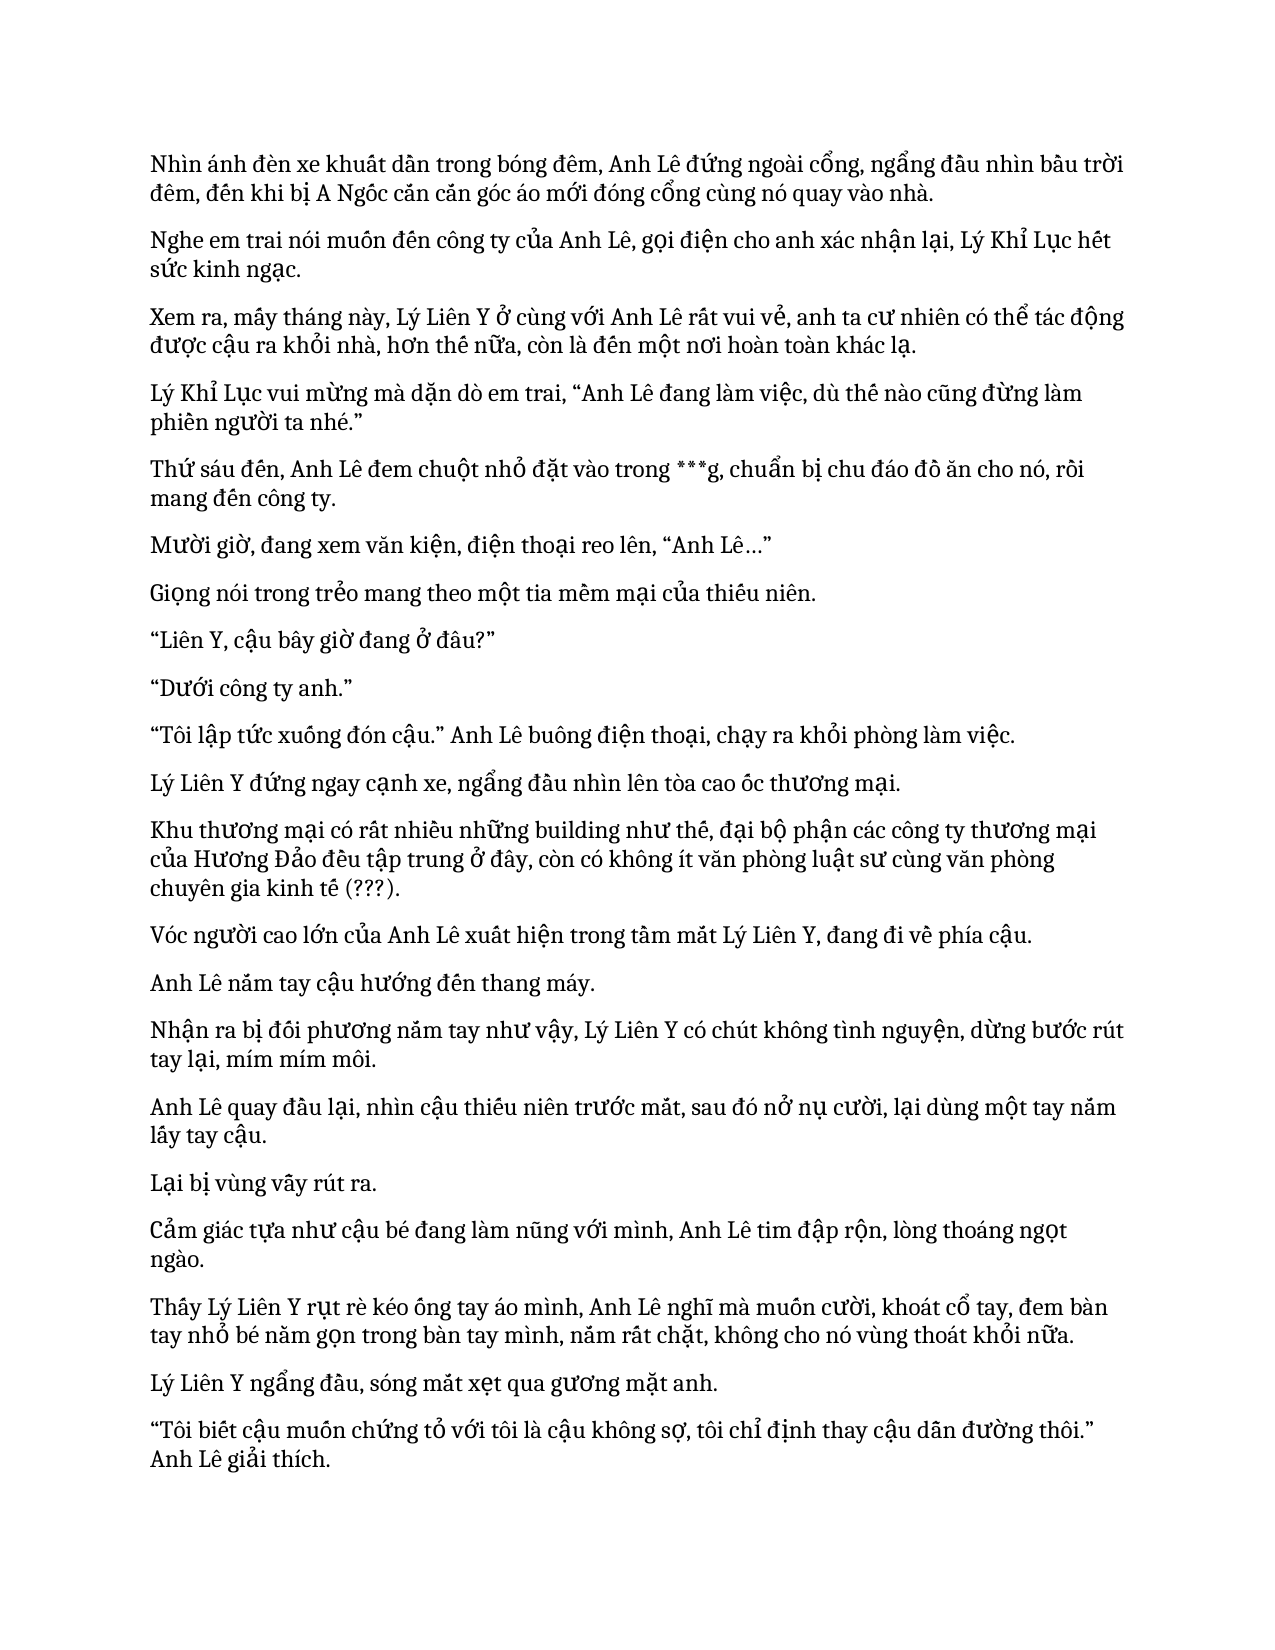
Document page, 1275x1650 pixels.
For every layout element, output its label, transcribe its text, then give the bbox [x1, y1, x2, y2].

text Mười giờ, đang xem văn kiện, điện thoại reo lên, “Anh Lê…” [150, 531, 1125, 560]
text Khu thương mại có rất nhiều những building như thế, đại bộ phận các công ty thương mại của Hương Đảo đều tập trung ở đây, còn có không ít văn phòng luật sư cùng văn phòng chuyên gia kinh tế (???). [150, 816, 1125, 902]
text Xem ra, mấy tháng này, Lý Liên Y ở cùng với Anh Lê rất vui vẻ, anh ta cư nhiên có thể tác động được cậu ra khỏi nhà, hơn thế nữa, còn là đến một nơi hoàn toàn khác lạ. [150, 302, 1125, 360]
text Vóc người cao lớn của Anh Lê xuất hiện trong tầm mắt Lý Liên Y, đang đi về phía cậu. [150, 921, 1125, 950]
text Anh Lê nắm tay cậu hướng đến thang máy. [150, 969, 1125, 997]
text “Tôi lập tức xuống đón cậu.” Anh Lê buông điện thoại, chạy ra khỏi phòng làm việc. [150, 721, 1125, 750]
text Anh Lê quay đầu lại, nhìn cậu thiếu niên trước mắt, sau đó nở nụ cười, lại dùng một tay nắm lấy tay cậu. [150, 1092, 1125, 1150]
text Nghe em trai nói muốn đến công ty của Anh Lê, gọi điện cho anh xác nhận lại, Lý Khỉ Lục hết sức kinh ngạc. [150, 226, 1125, 284]
text Cảm giác tựa như cậu bé đang làm nũng với mình, Anh Lê tim đập rộn, lòng thoáng ngọt ngào. [150, 1216, 1125, 1274]
text Nhận ra bị đối phương nắm tay như vậy, Lý Liên Y có chút không tình nguyện, dừng bước rút tay lại, mím mím môi. [150, 1016, 1125, 1074]
text Giọng nói trong trẻo mang theo một tia mềm mại của thiếu niên. [150, 579, 1125, 607]
text “Liên Y, cậu bây giờ đang ở đâu?” [150, 626, 1125, 655]
text Lý Khỉ Lục vui mừng mà dặn dò em trai, “Anh Lê đang làm việc, dù thế nào cũng đừng làm phiền người ta nhé.” [150, 379, 1125, 436]
text Lý Liên Y đứng ngay cạnh xe, ngẩng đầu nhìn lên tòa cao ốc thương mại. [150, 769, 1125, 797]
text Thấy Lý Liên Y rụt rè kéo ống tay áo mình, Anh Lê nghĩ mà muốn cười, khoát cổ tay, đem bàn tay nhỏ bé nằm gọn trong bàn tay mình, nắm rất chặt, không cho nó vùng thoát khỏi nữa. [150, 1292, 1125, 1350]
text “Dưới công ty anh.” [150, 674, 1125, 702]
text “Tôi biết cậu muốn chứng tỏ với tôi là cậu không sợ, tôi chỉ định thay cậu dẫn đường thôi.” Anh Lê giải thích. [150, 1416, 1125, 1474]
text Lại bị vùng vẫy rút ra. [150, 1169, 1125, 1197]
text Thứ sáu đến, Anh Lê đem chuột nhỏ đặt vào trong ***g, chuẩn bị chu đáo đồ ăn cho nó, rồi mang đến công ty. [150, 455, 1125, 512]
text Lý Liên Y ngẩng đầu, sóng mắt xẹt qua gương mặt anh. [150, 1369, 1125, 1397]
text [150, 150, 1125, 207]
